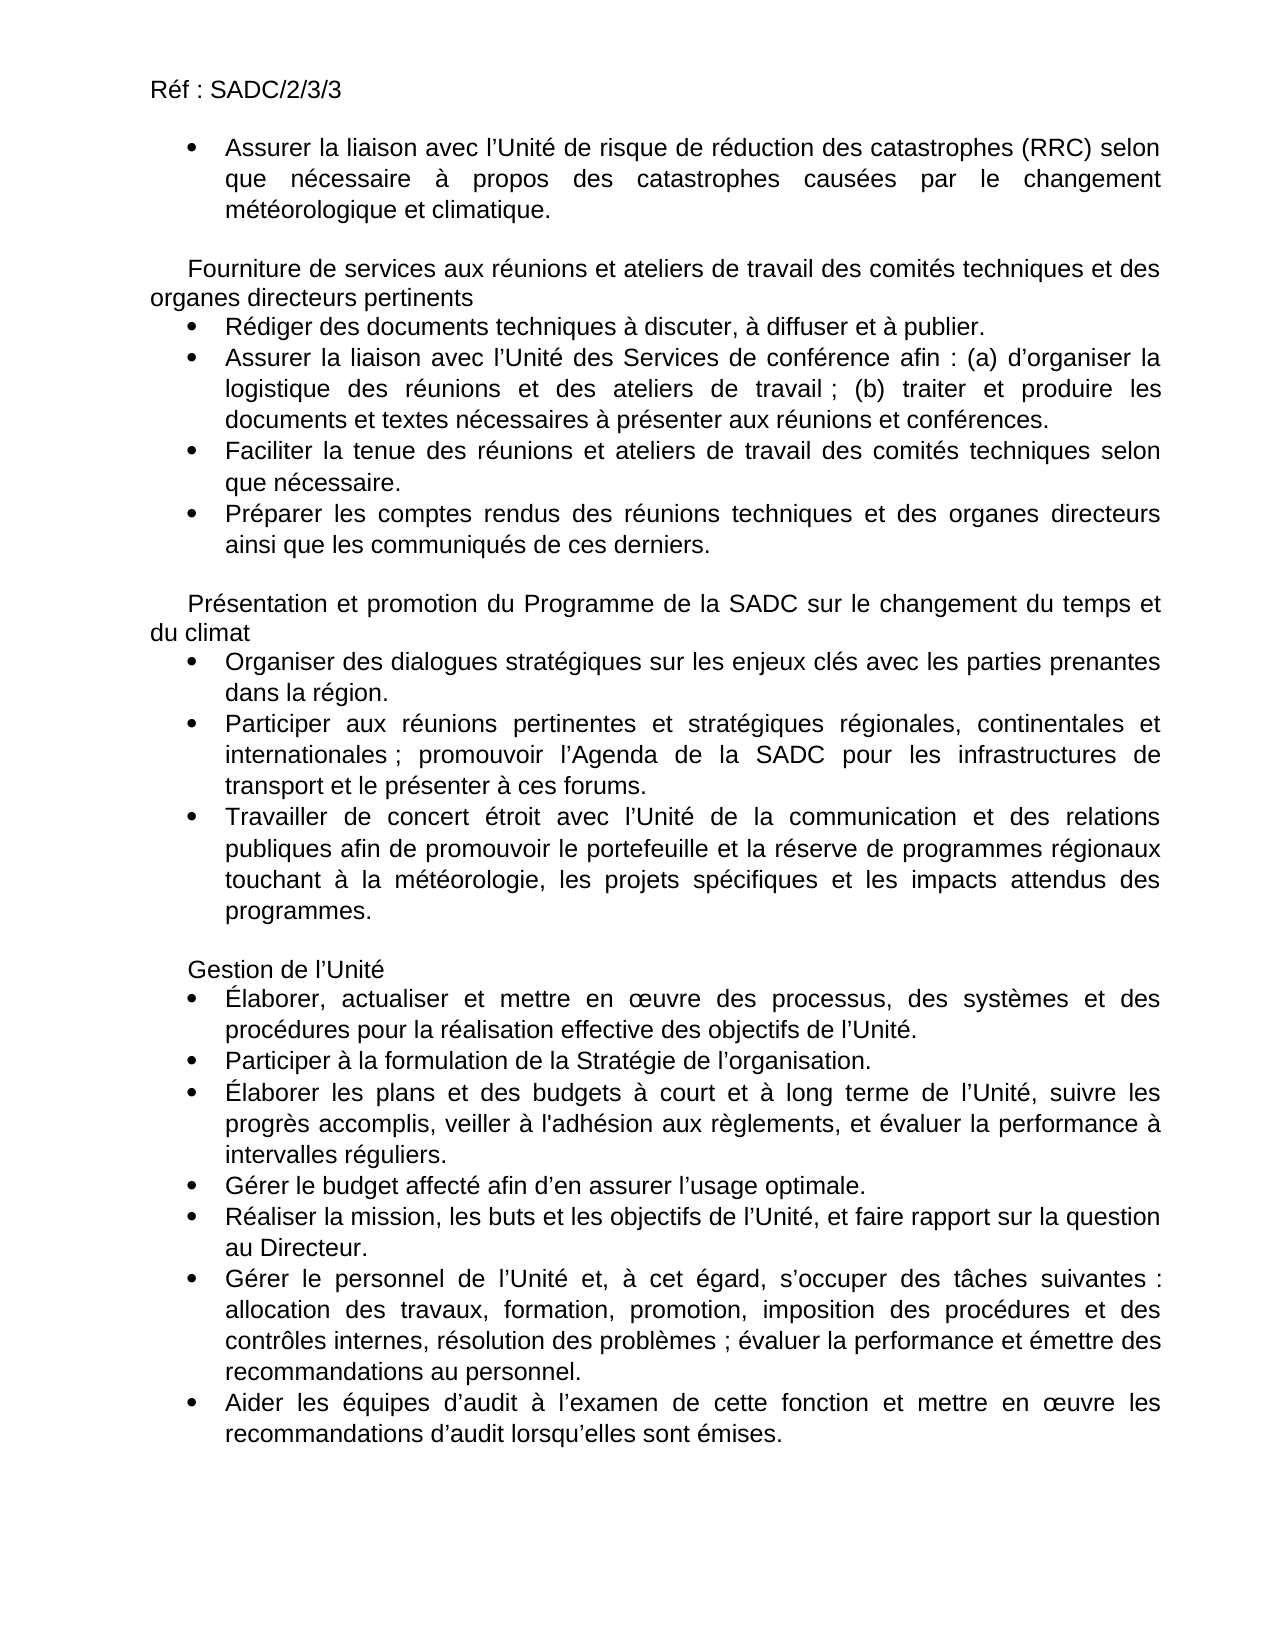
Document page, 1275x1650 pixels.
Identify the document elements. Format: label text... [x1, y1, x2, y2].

text Fourniture de services aux réunions et ateliers de travail des comités techniques et des organes directeurs pertinents [150, 254, 1162, 312]
list Rédiger des documents techniques à discuter, à diffuser et à publier. [187, 312, 1162, 341]
list Travailler de concert étroit avec l’Unité de la communication et des relations publiques afin de promouvoir le portefeuille et la réserve de programmes régionaux touchant à la météorologie, les projets spécifiques et les impacts attendus des programmes. [187, 802, 1162, 924]
list Assurer la liaison avec l’Unité de risque de réduction des catastrophes (RRC) selon que nécessaire à propos des catastrophes causées par le changement météorologique et climatique. [187, 132, 1162, 223]
list Aider les équipes d’audit à l’examen de cette fonction et mettre en œuvre les recommandations d’audit lorsqu’elles sont émises. [187, 1388, 1162, 1448]
list Gérer le budget affecté afin d’en assurer l’usage optimale. [187, 1171, 1162, 1199]
list Élaborer les plans et des budgets à court et à long terme de l’Unité, suivre les progrès accomplis, veiller à l'adhésion aux règlements, et évaluer la performance à intervalles réguliers. [187, 1077, 1162, 1168]
list Organiser des dialogues stratégiques sur les enjeux clés avec les parties prenantes dans la région. [187, 647, 1162, 707]
list Gérer le personnel de l’Unité et, à cet égard, s’occuper des tâches suivantes : allocation des travaux, formation, promotion, imposition des procédures et des contrôles internes, résolution des problèmes ; évaluer la performance et émettre des recommandations au personnel. [187, 1264, 1162, 1386]
list Préparer les comptes rendus des réunions techniques et des organes directeurs ainsi que les communiqués de ces derniers. [187, 498, 1162, 558]
list Participer à la formulation de la Stratégie de l’organisation. [187, 1046, 1162, 1075]
list Faciliter la tenue des réunions et ateliers de travail des comités techniques selon que nécessaire. [187, 436, 1162, 496]
list Élaborer, actualiser et mettre en œuvre des processus, des systèmes et des procédures pour la réalisation effective des objectifs de l’Unité. [187, 984, 1162, 1044]
list Réaliser la mission, les buts et les objectifs de l’Unité, et faire rapport sur la question au Directeur. [187, 1202, 1162, 1262]
text Gestion de l’Unité [150, 955, 1162, 984]
text Présentation et promotion du Programme de la SADC sur le changement du temps et du climat [150, 589, 1162, 647]
list Participer aux réunions pertinentes et stratégiques régionales, continentales et internationales ; promouvoir l’Agenda de la SADC pour les infrastructures de transport et le présenter à ces forums. [187, 709, 1162, 800]
list Assurer la liaison avec l’Unité des Services de conférence afin : (a) d’organiser la logistique des réunions et des ateliers de travail ; (b) traiter et produire les documents et textes nécessaires à présenter aux réunions et conférences. [187, 343, 1162, 434]
